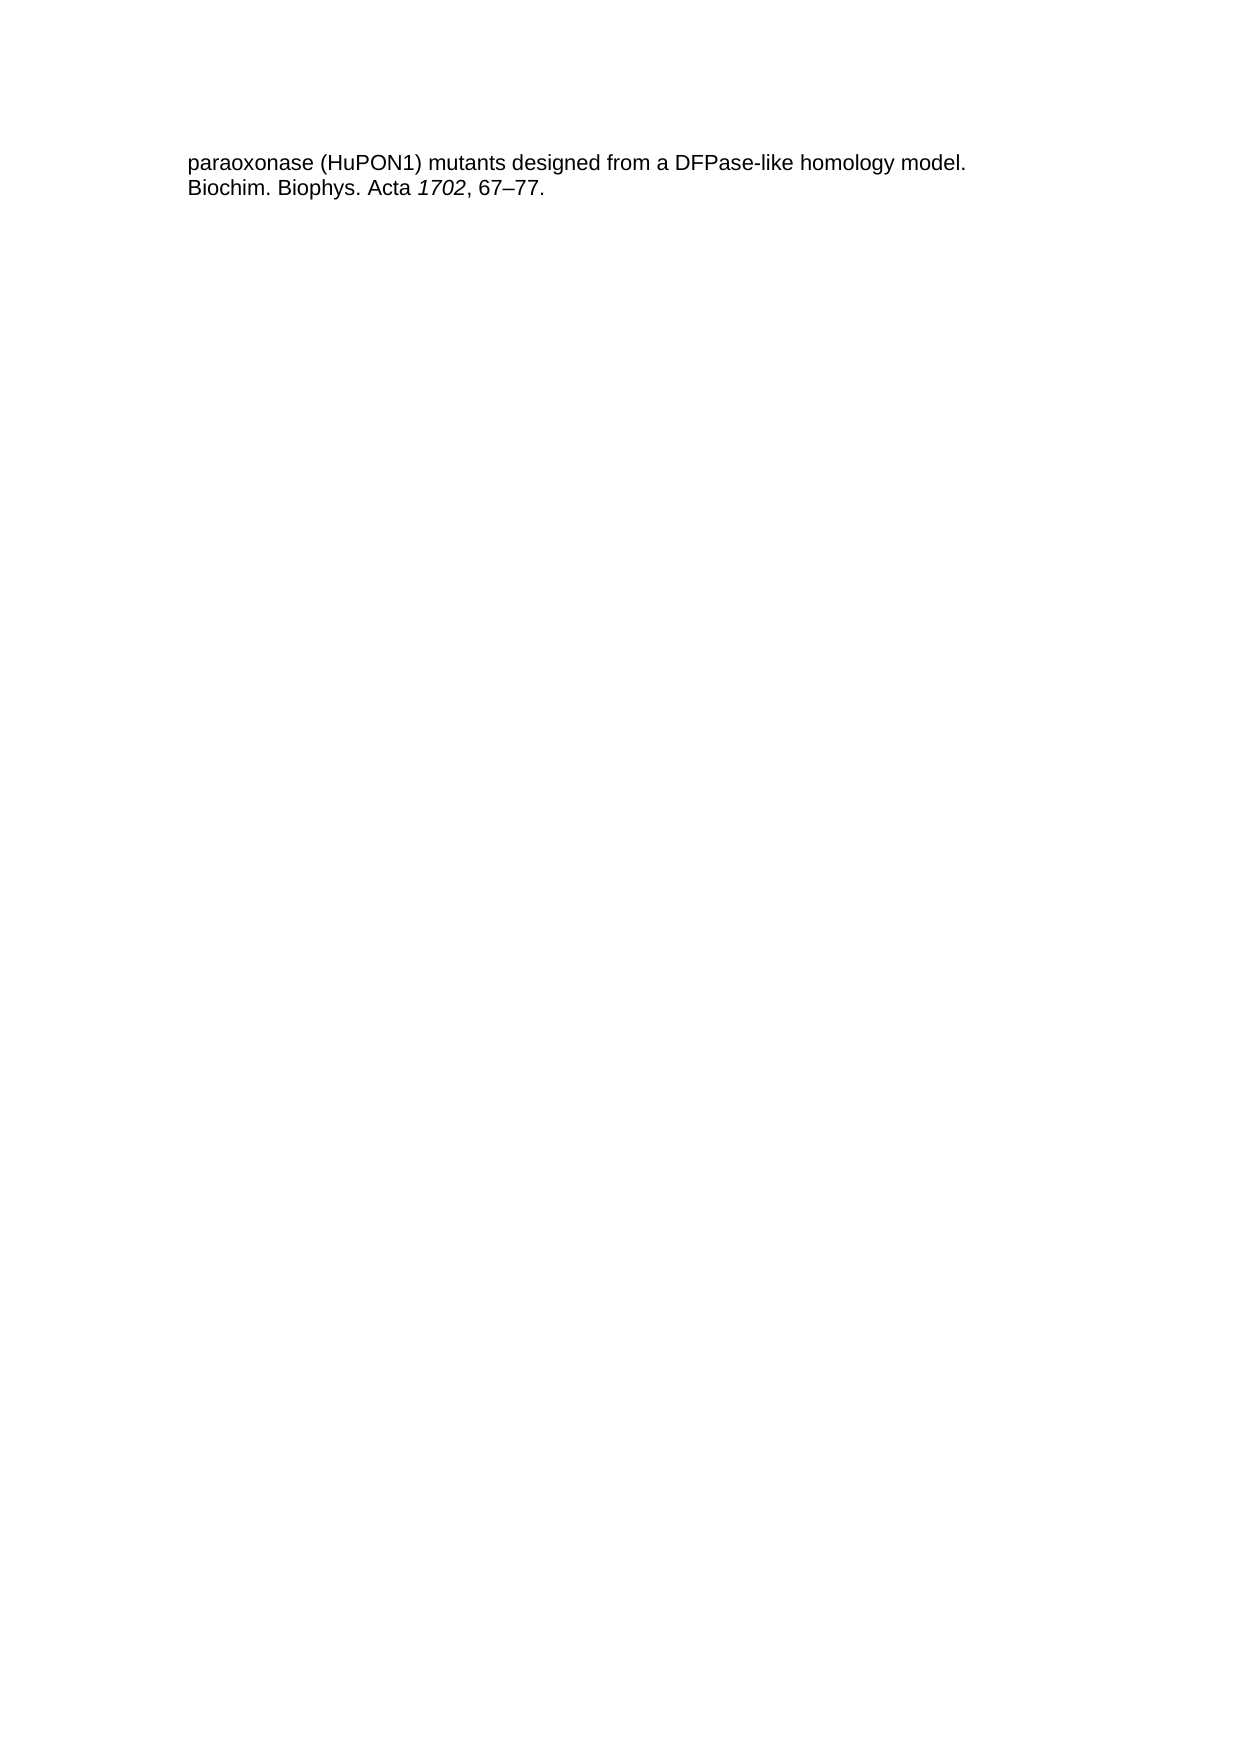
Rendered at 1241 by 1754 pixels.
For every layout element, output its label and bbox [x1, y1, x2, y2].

text [187, 150, 1053, 200]
